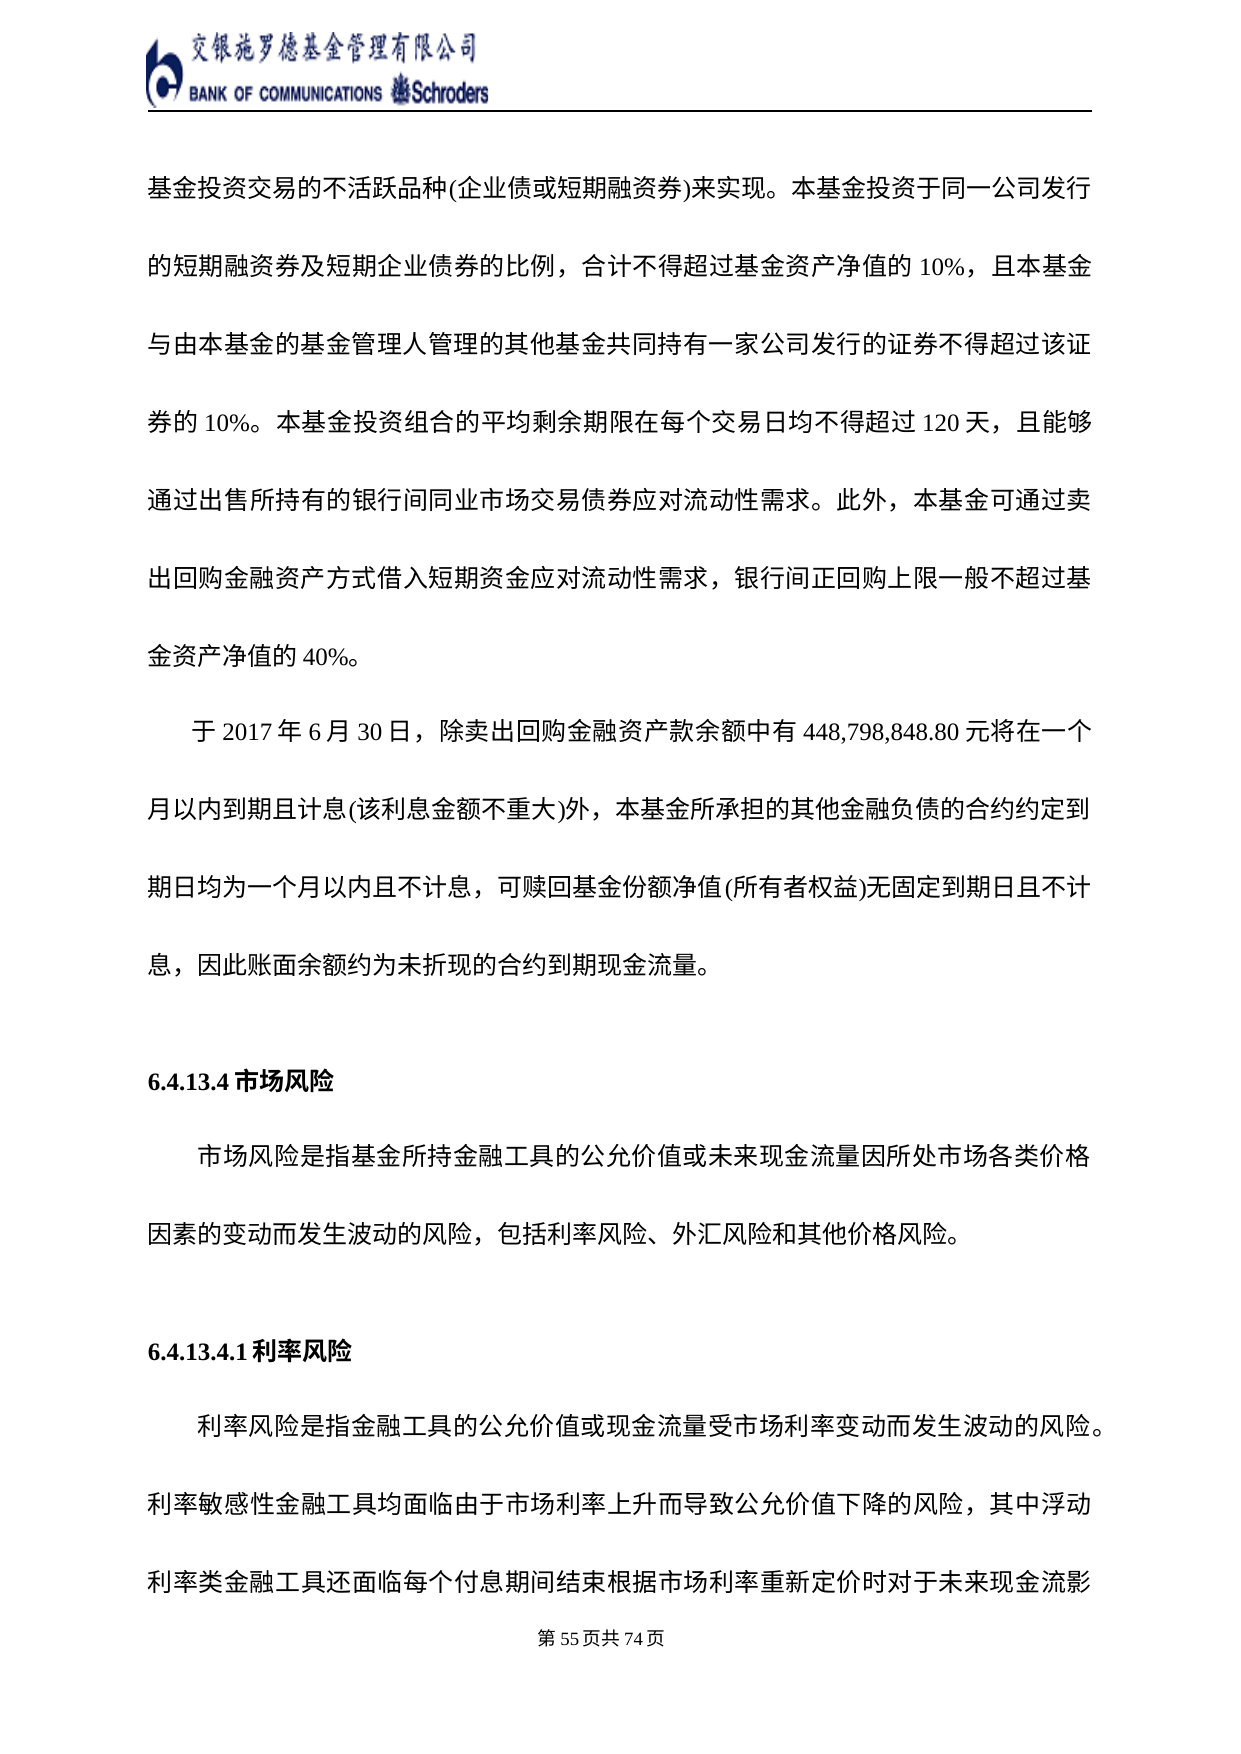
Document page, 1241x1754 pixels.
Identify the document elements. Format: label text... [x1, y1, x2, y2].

text 6.4.13.4市场风险 [148, 1047, 1092, 1112]
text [148, 154, 1092, 687]
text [148, 1392, 1092, 1613]
text 6.4.13.4.1利率风险 [148, 1317, 1092, 1382]
picture [146, 32, 489, 108]
text 于2017年6月30日，除卖出回购金融资产款余额中有448,798,848.80元将在一个月以内到期且计息(该利息金额不重大)外，本基金所承担的其他金融负债的合约约定到期日均为一个月以内且不计息，可赎回基金份额净值(所有者权益)无固定到期日且不计息，因此账面余额约为未折现的合约到期现金流量。 [148, 697, 1092, 996]
text 市场风险是指基金所持金融工具的公允价值或未来现金流量因所处市场各类价格因素的变动而发生波动的风险，包括利率风险、外汇风险和其他价格风险。 [148, 1122, 1092, 1265]
